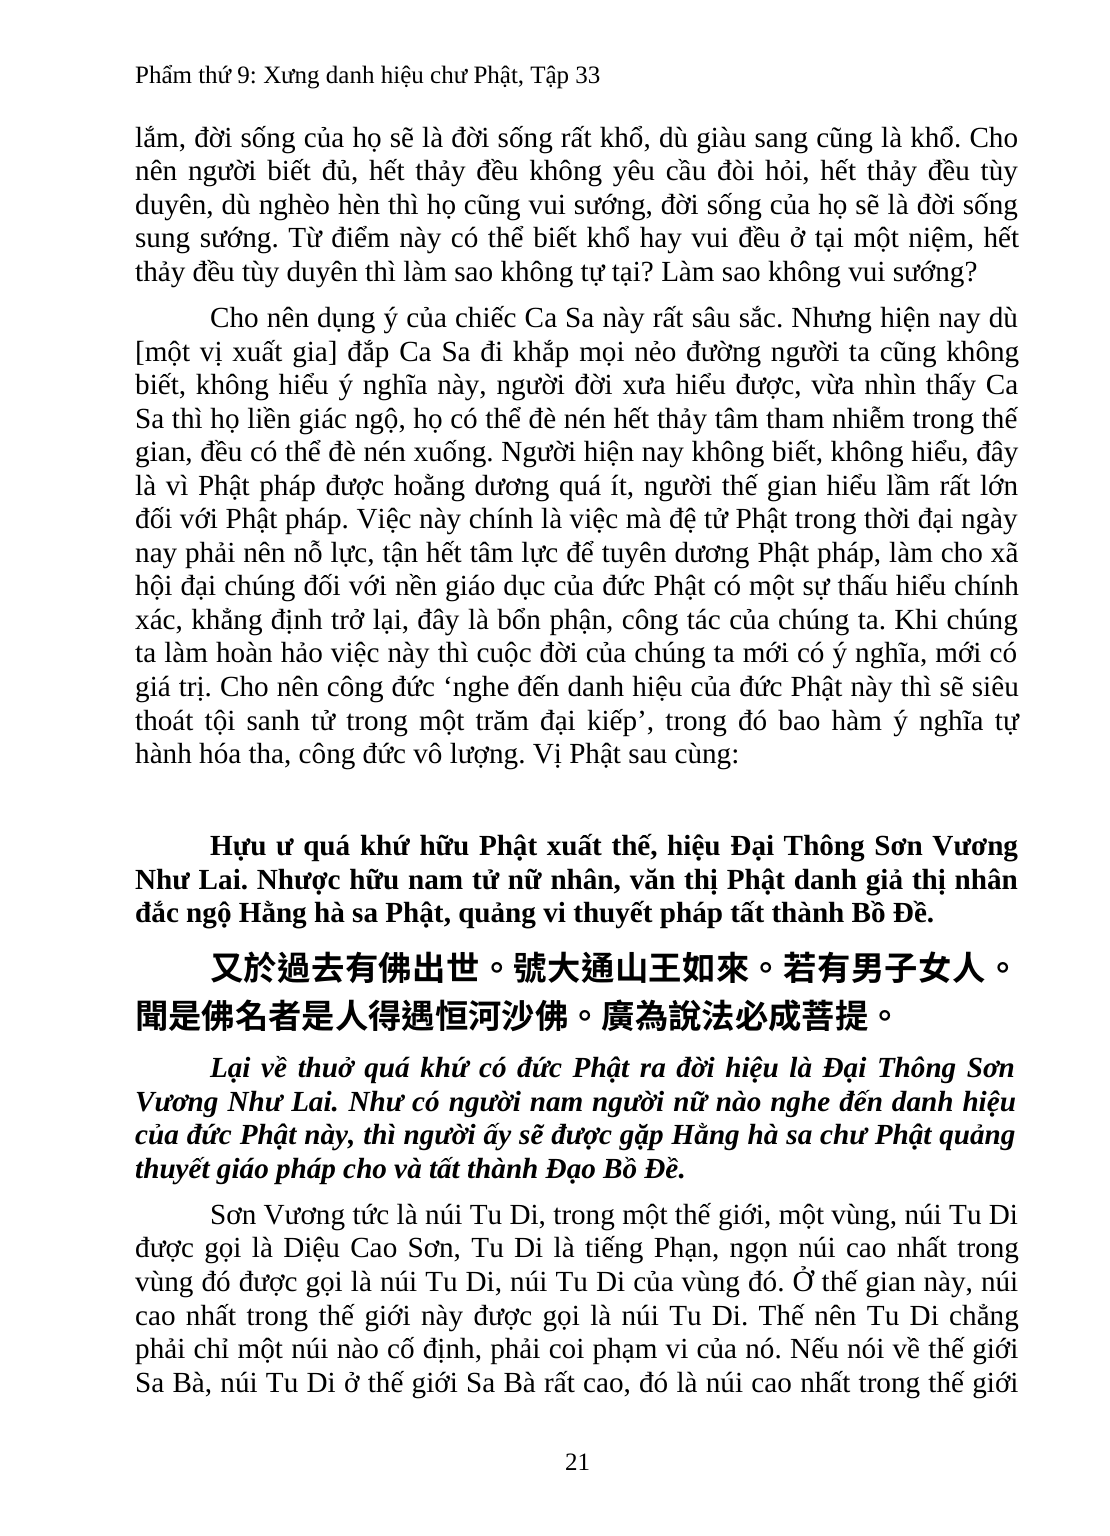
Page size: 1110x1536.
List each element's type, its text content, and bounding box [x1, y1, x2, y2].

text Lại về thuở quá khứ có đức Phật ra đời hiệu là Ðại Thông Sơn Vương Như Lai. Như có người nam người nữ nào nghe đến danh hiệu của đức Phật này, thì người ấy sẽ được gặp Hằng hà sa chư Phật quảng thuyết giáo pháp cho và tất thành Ðạo Bồ Ðề. [135, 1050, 1020, 1184]
text Hựu ư quá khứ hữu Phật xuất thế, hiệu Đại Thông Sơn Vương Như Lai. Nhược hữu nam tử nữ nhân, văn thị Phật danh giả thị nhân đắc ngộ Hằng hà sa Phật, quảng vi thuyết pháp tất thành Bồ Đề. [135, 828, 1020, 929]
text 又於過去有佛出世。號大通山王如來。若有男子女人。聞是佛名者是人得遇恒河沙佛。廣為說法必成菩提。 [135, 941, 1020, 1038]
text Cho nên dụng ý của chiếc Ca Sa này rất sâu sắc. Nhưng hiện nay dù [một vị xuất gia] đắp Ca Sa đi khắp mọi nẻo đường người ta cũng không biết, không hiểu ý nghĩa này, người đời xưa hiểu được, vừa nhìn thấy Ca Sa thì họ liền giác ngộ, họ có thể đè nén hết thảy tâm tham nhiễm trong thế gian, đều có thể đè nén xuống. Người hiện nay không biết, không hiểu, đây là vì Phật pháp được hoằng dương quá ít, người thế gian hiểu lầm rất lớn đối với Phật pháp. Việc này chính là việc mà đệ tử Phật trong thời đại ngày nay phải nên nỗ lực, tận hết tâm lực để tuyên dương Phật pháp, làm cho xã hội đại chúng đối với nền giáo dục của đức Phật có một sự thấu hiểu chính xác, khẳng định trở lại, đây là bổn phận, công tác của chúng ta. Khi chúng ta làm hoàn hảo việc này thì cuộc đời của chúng ta mới có ý nghĩa, mới có giá trị. Cho nên công đức ‘nghe đến danh hiệu của đức Phật này thì sẽ siêu thoát tội sanh tử trong một trăm đại kiếp’, trong đó bao hàm ý nghĩa tự hành hóa tha, công đức vô lượng. Vị Phật sau cùng: [135, 300, 1020, 770]
